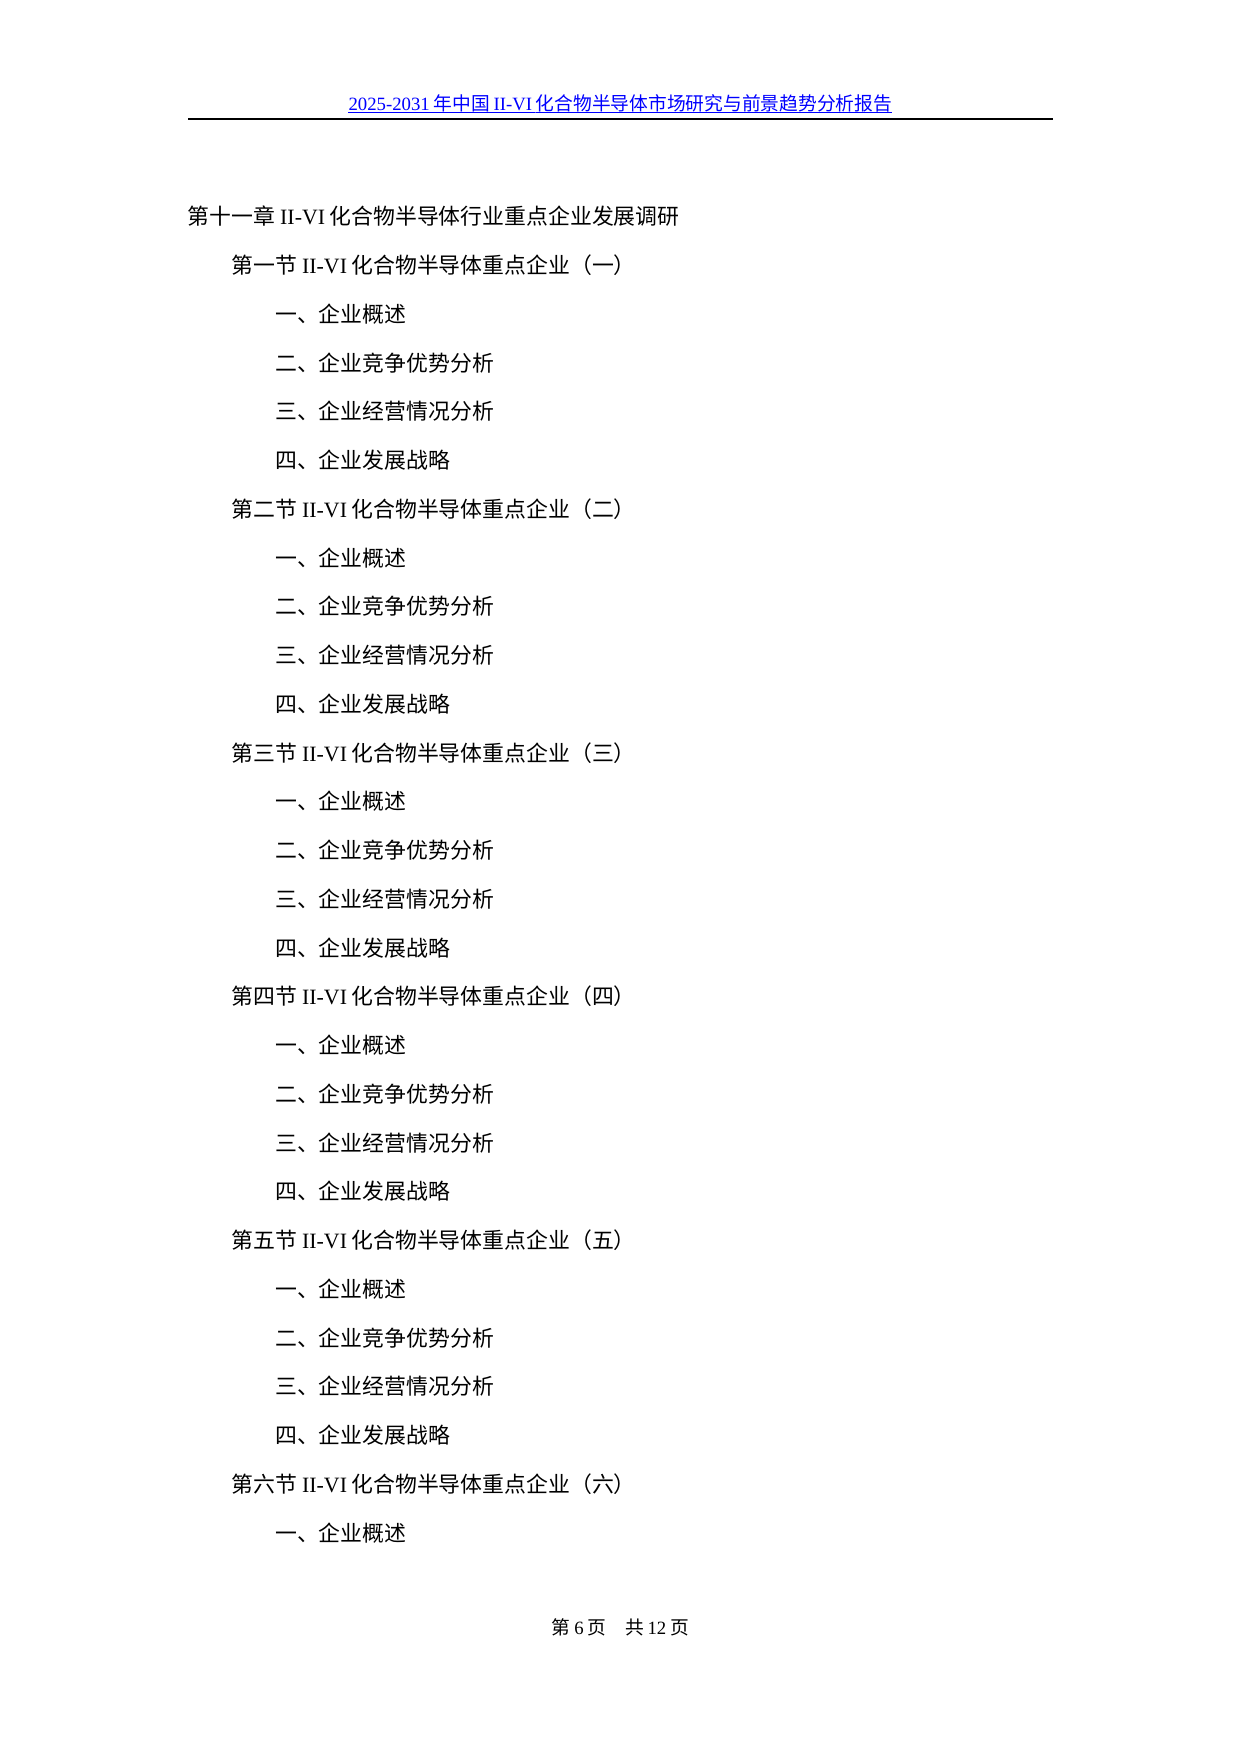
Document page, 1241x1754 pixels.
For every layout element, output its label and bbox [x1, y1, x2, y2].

text [187, 150, 1053, 1548]
